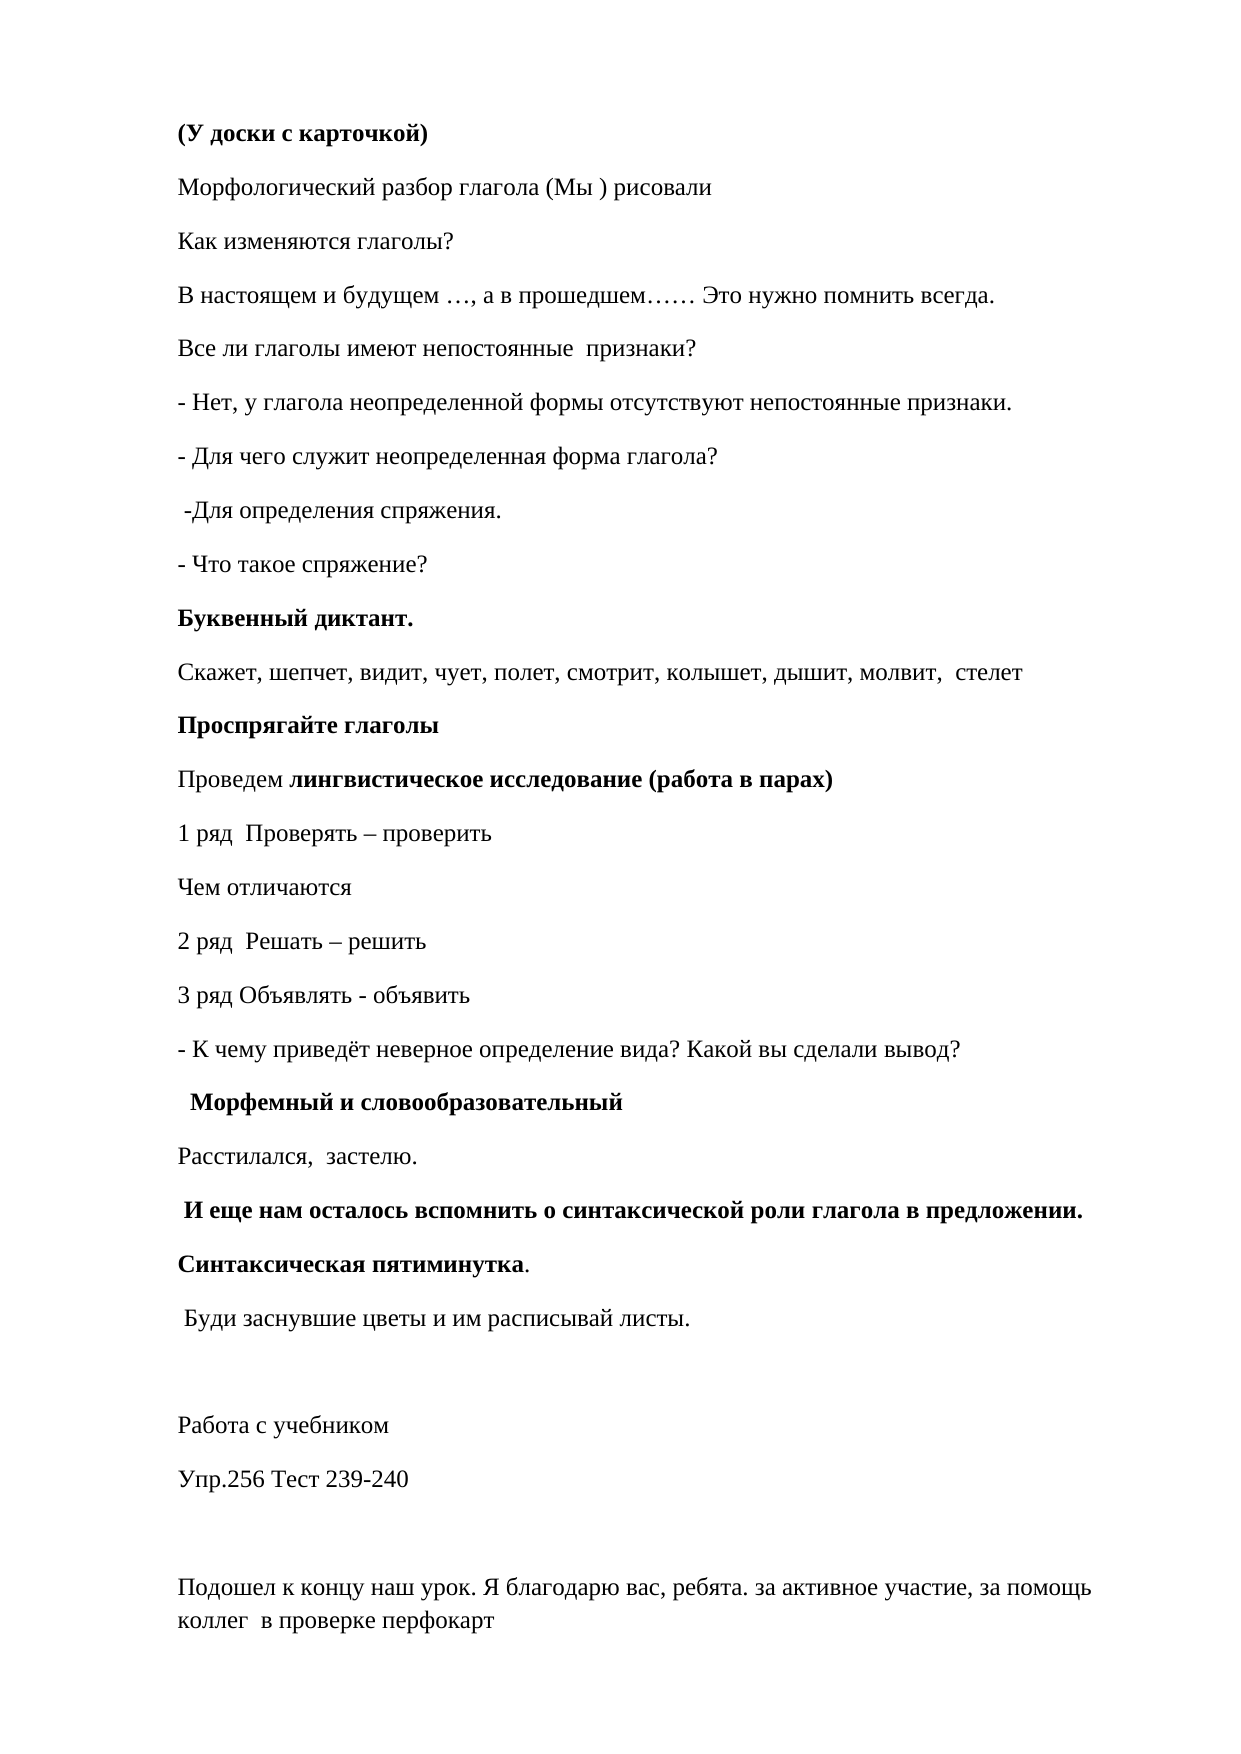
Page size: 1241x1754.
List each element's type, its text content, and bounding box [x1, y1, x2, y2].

text Морфемный и словообразовательный [177, 1087, 1152, 1116]
text Все ли глаголы имеют непостоянные признаки? [177, 333, 1152, 362]
text Работа с учебником [177, 1411, 1152, 1439]
text Подошел к концу наш урок. Я благодарю вас, ребята. за активное участие, за помощь коллег в проверке перфокарт [177, 1572, 1152, 1634]
text Как изменяются глаголы? [177, 226, 1152, 254]
text Буди заснувшие цветы и им расписывай листы. [177, 1303, 1152, 1332]
text Синтаксическая пятиминутка. [177, 1249, 1152, 1278]
text -Для определения спряжения. [177, 495, 1152, 524]
text Упр.256 Тест 239-240 [177, 1464, 1152, 1493]
text Буквенный диктант. [177, 603, 1152, 632]
text Морфологический разбор глагола (Мы ) рисовали [177, 172, 1152, 201]
text Расстилался, застелю. [177, 1141, 1152, 1170]
text 2 ряд Решать – решить [177, 926, 1152, 955]
text 3 ряд Объявлять - объявить [177, 980, 1152, 1008]
text И еще нам осталось вспомнить о синтаксической роли глагола в предложении. [177, 1195, 1152, 1224]
text 1 ряд Проверять – проверить [177, 818, 1152, 847]
text - Для чего служит неопределенная форма глагола? [177, 441, 1152, 470]
text Чем отличаются [177, 872, 1152, 901]
text (У доски с карточкой) [177, 118, 1152, 147]
text Проведем лингвистическое исследование (работа в парах) [177, 764, 1152, 793]
text - Нет, у глагола неопределенной формы отсутствуют непостоянные признаки. [177, 387, 1152, 416]
text В настоящем и будущем …, а в прошедшем…… Это нужно помнить всегда. [177, 280, 1152, 308]
text Проспрягайте глаголы [177, 711, 1152, 739]
text - К чему приведёт неверное определение вида? Какой вы сделали вывод? [177, 1034, 1152, 1062]
text Скажет, шепчет, видит, чует, полет, смотрит, колышет, дышит, молвит, стелет [177, 657, 1152, 685]
text - Что такое спряжение? [177, 549, 1152, 578]
